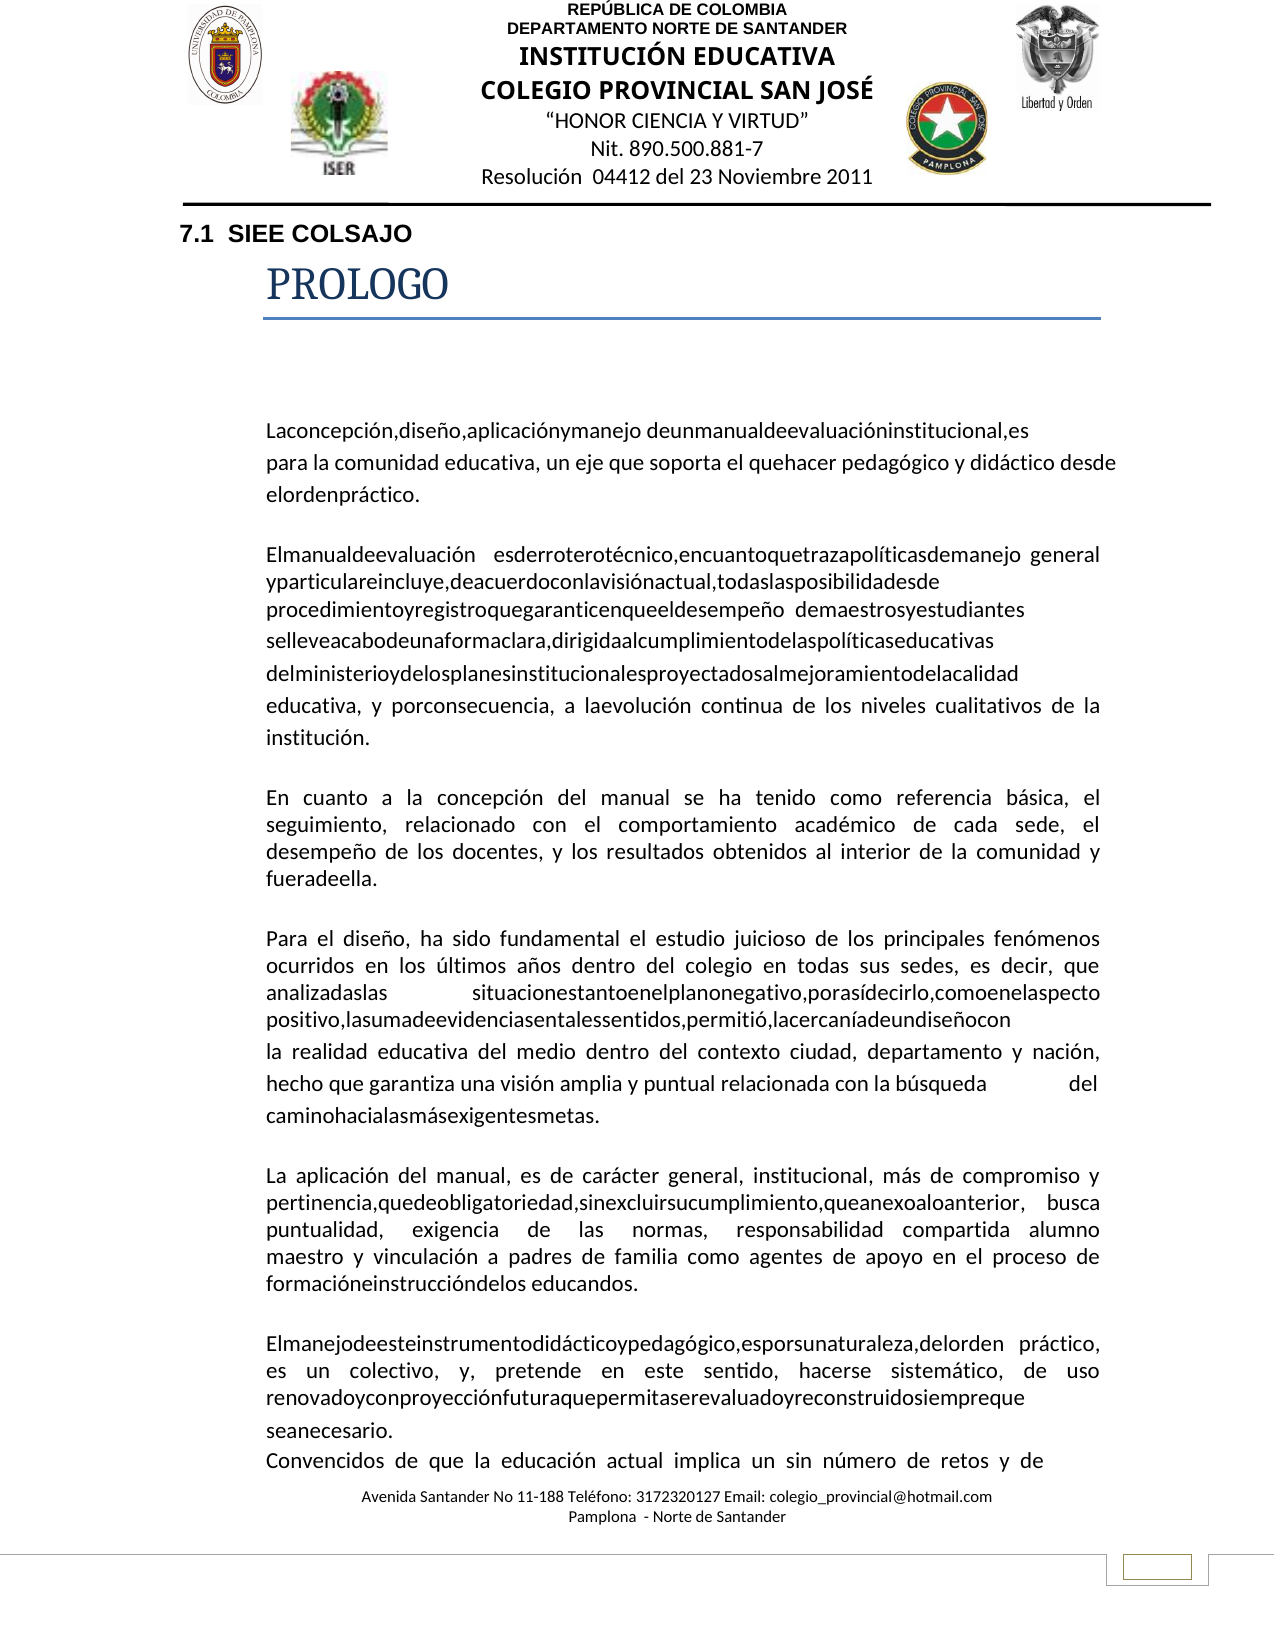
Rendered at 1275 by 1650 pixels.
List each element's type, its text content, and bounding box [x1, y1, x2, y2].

text selleveacabodeunaformaclara,dirigidaalcumplimientodelaspolíticaseducativas [266, 623, 1177, 655]
text En cuanto a la concepción del manual se ha tenido como referencia básica, el seguimiento, relacionado con el comportamiento académico de cada sede, el desempeño de los docentes, y los resultados obtenidos al interior de la comunidad y fueradeella. [266, 783, 1100, 892]
text Laconcepción,diseño,aplicaciónymanejo deunmanualdeevaluacióninstitucional,es [266, 421, 1177, 445]
picture [290, 71, 388, 175]
text Elmanejodeesteinstrumentodidácticoypedagógico,esporsunaturaleza,delorden práctico, es un colectivo, y, pretende en este sentido, hacerse sistemático, de uso renovadoyconproyecciónfuturaquepermitaserevaluadoyreconstruidosiempreque [266, 1330, 1100, 1411]
picture [187, 4, 263, 105]
text seanecesario. [266, 1411, 1177, 1443]
text La aplicación del manual, es de carácter general, institucional, más de compromiso y pertinencia,quedeobligatoriedad,sinexcluirsucumplimiento,queanexoaloanterior, busca puntualidad, exigencia de las normas, responsabilidad compartida alumno maestro y vinculación a padres de familia como agentes de apoyo en el proceso de formacióneinstruccióndelos educandos. [266, 1162, 1100, 1298]
text PROLOGO [266, 256, 1177, 308]
text la realidad educativa del medio dentro del contexto ciudad, departamento y nación, hecho que garantiza una visión amplia y puntual relacionada con la búsqueda del caminohacialasmásexigentesmetas. [266, 1033, 1100, 1130]
text delministerioydelosplanesinstitucionalesproyectadosalmejoramientodelacalidad educativa, y porconsecuencia, a laevolución continua de los niveles cualitativos de la institución. [266, 655, 1100, 752]
text 7.1 SIEE COLSAJO [179, 218, 1175, 247]
text Para el diseño, ha sido fundamental el estudio juicioso de los principales fenómenos ocurridos en los últimos años dentro del colegio en todas sus sedes, es decir, que analizadaslas situacionestantoenelplanonegativo,porasídecirlo,comoenelaspecto positivo,lasumadeevidenciasentalessentidos,permitió,lacercaníadeundiseñocon [266, 924, 1100, 1033]
text Elmanualdeevaluación esderroterotécnico,encuantoquetrazapolíticasdemanejo general yparticulareincluye,deacuerdoconlavisiónactual,todaslasposibilidadesde procedimientoyregistroquegaranticenqueeldesempeño demaestrosyestudiantes [266, 541, 1100, 623]
text para la comunidad educativa, un eje que soporta el quehacer pedagógico y didáctico desde elordenpráctico. [266, 445, 1123, 509]
picture [906, 81, 988, 175]
